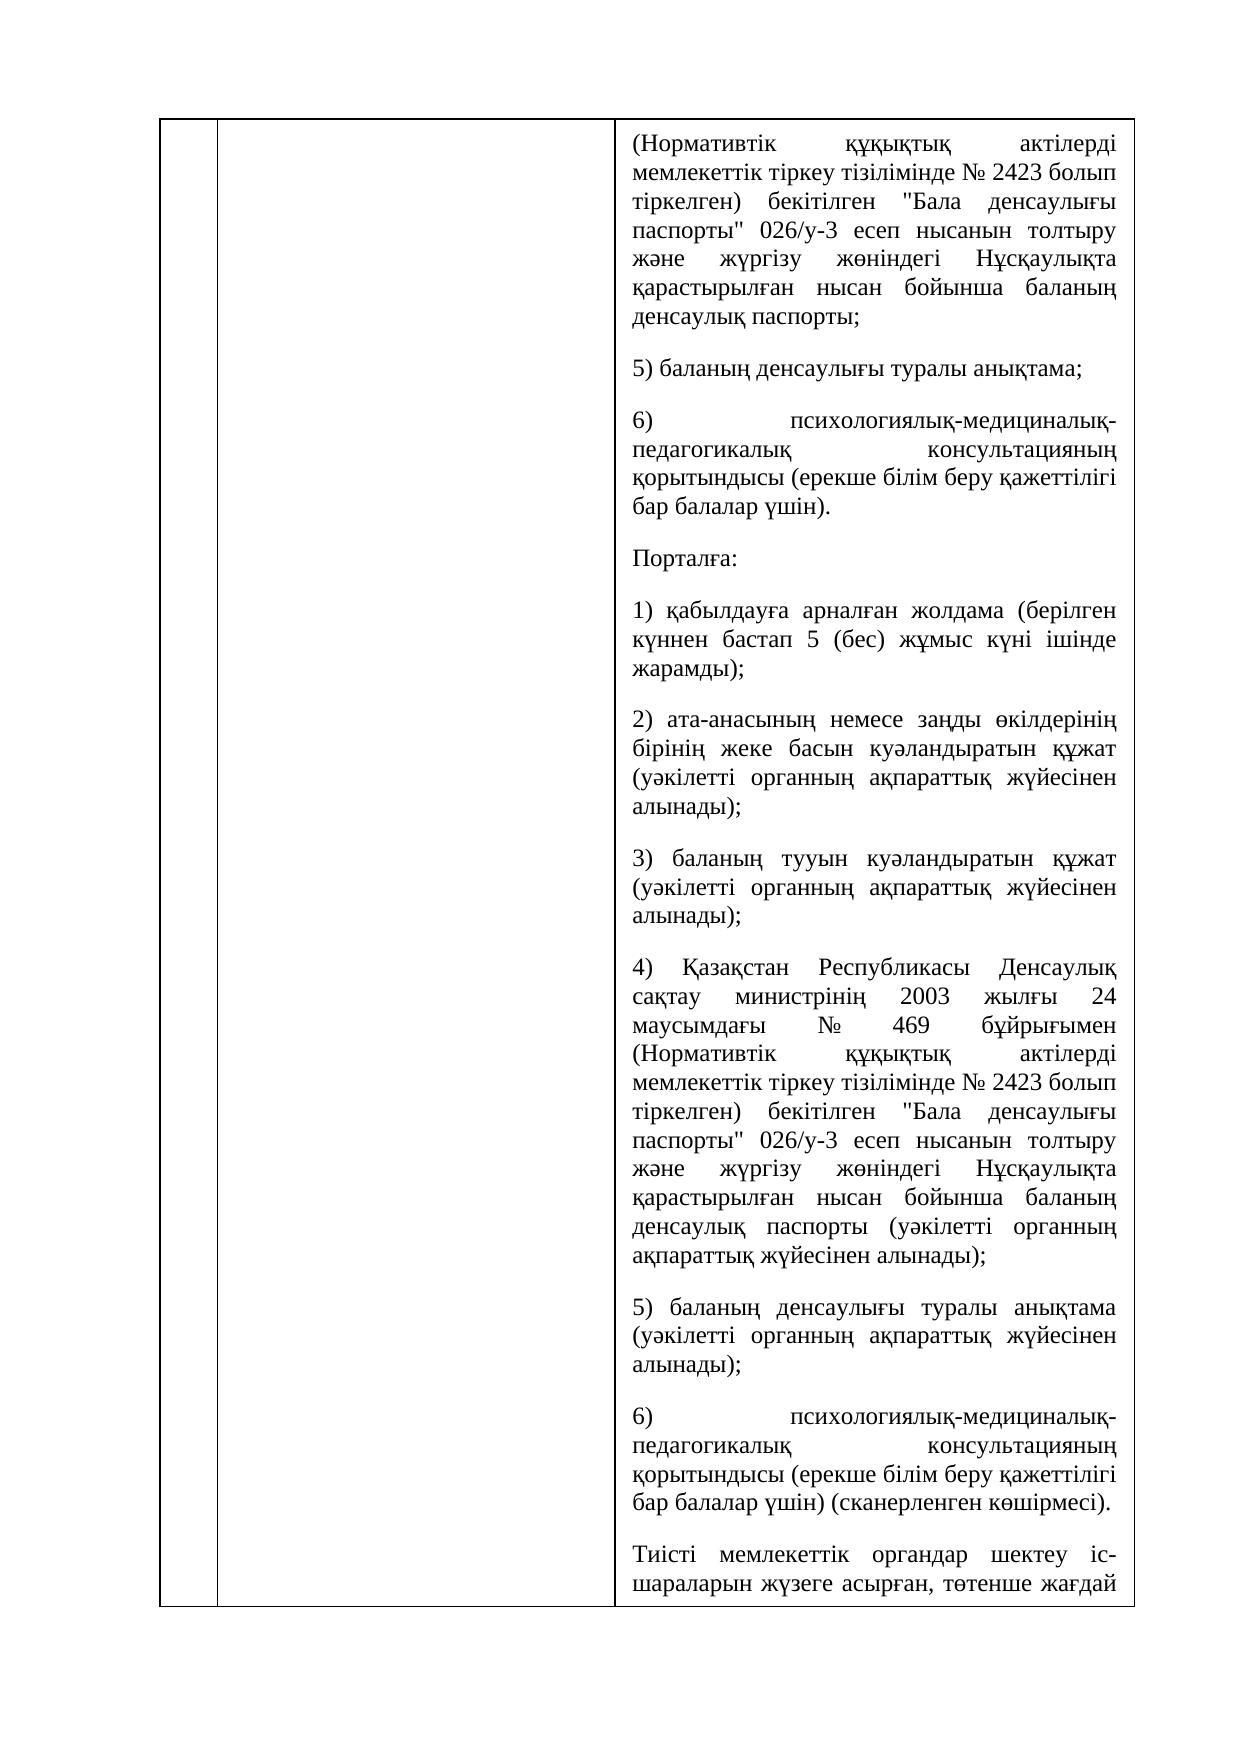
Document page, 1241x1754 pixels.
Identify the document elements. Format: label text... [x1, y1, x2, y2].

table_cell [616, 120, 1134, 1606]
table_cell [218, 120, 614, 1606]
table_cell 8 [161, 120, 217, 1606]
